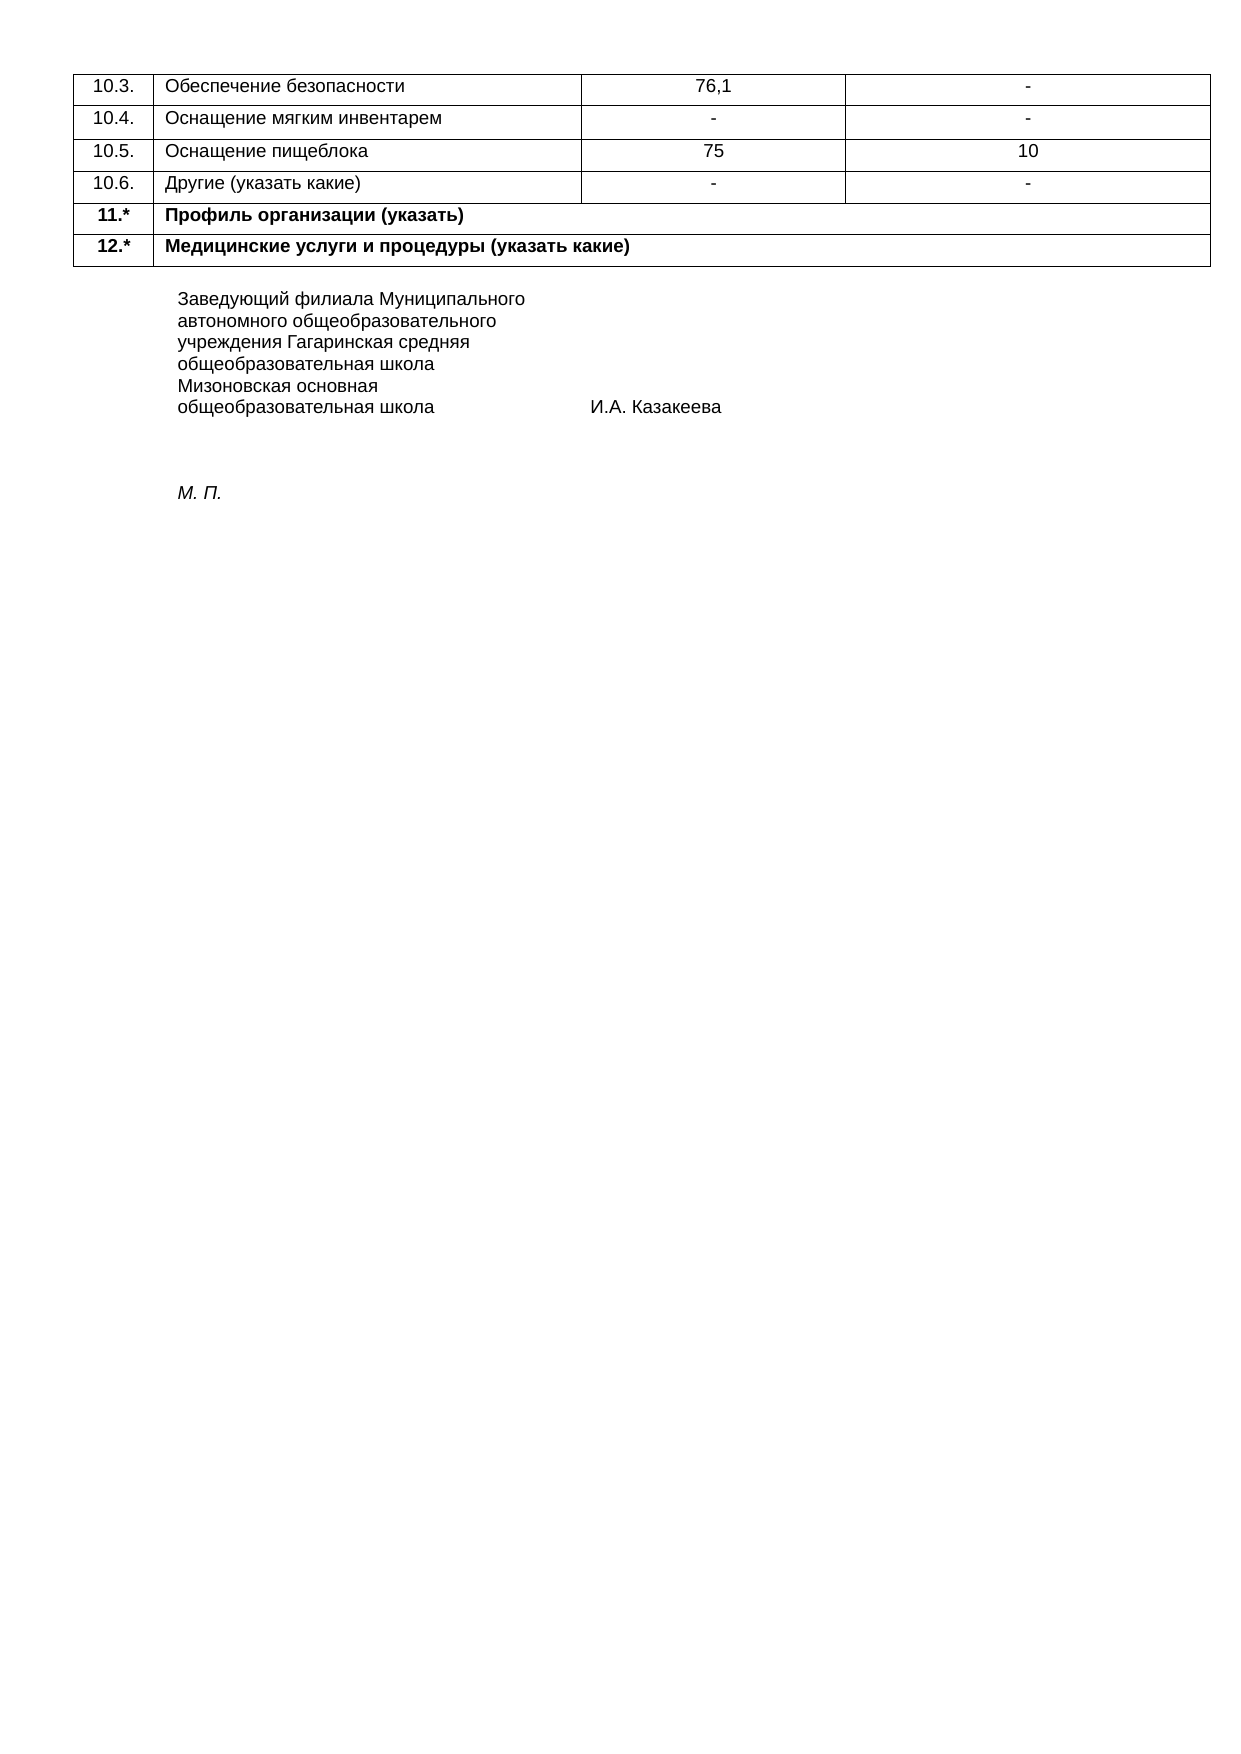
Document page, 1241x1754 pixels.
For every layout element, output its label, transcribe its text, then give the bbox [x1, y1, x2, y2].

table_cell Медицинские услуги и процедуры (указать какие) [154, 235, 1210, 266]
table_cell 10 [846, 140, 1210, 171]
text общеобразовательная школа [177, 353, 1152, 374]
table_cell Другие (указать какие) [154, 172, 581, 202]
table_cell - [582, 106, 845, 139]
table_cell Профиль организации (указать) [154, 204, 1210, 234]
table_cell 10.4. [74, 106, 153, 139]
table_cell Обеспечение безопасности [154, 75, 581, 105]
table_cell - [582, 172, 845, 202]
table_cell Оснащение пищеблока [154, 140, 581, 171]
table_cell 75 [582, 140, 845, 171]
text общеобразовательная школа И.А. Казакеева [177, 396, 1152, 417]
text Заведующий филиала Муниципального [177, 288, 1152, 310]
table_cell 10.6. [74, 172, 153, 202]
table_cell 76,1 [582, 75, 845, 105]
table_cell 12.* [74, 235, 153, 266]
table_cell 10.3. [74, 75, 153, 105]
text М. П. [177, 482, 1152, 504]
table_cell 11.* [74, 204, 153, 234]
text учреждения Гагаринская средняя [177, 331, 1152, 353]
text автономного общеобразовательного [177, 310, 1152, 331]
table_cell 10.5. [74, 140, 153, 171]
table_cell - [846, 106, 1210, 139]
text Мизоновская основная [177, 374, 1152, 396]
table_cell Оснащение мягким инвентарем [154, 106, 581, 139]
table_cell - [846, 75, 1210, 105]
table_cell - [846, 172, 1210, 202]
